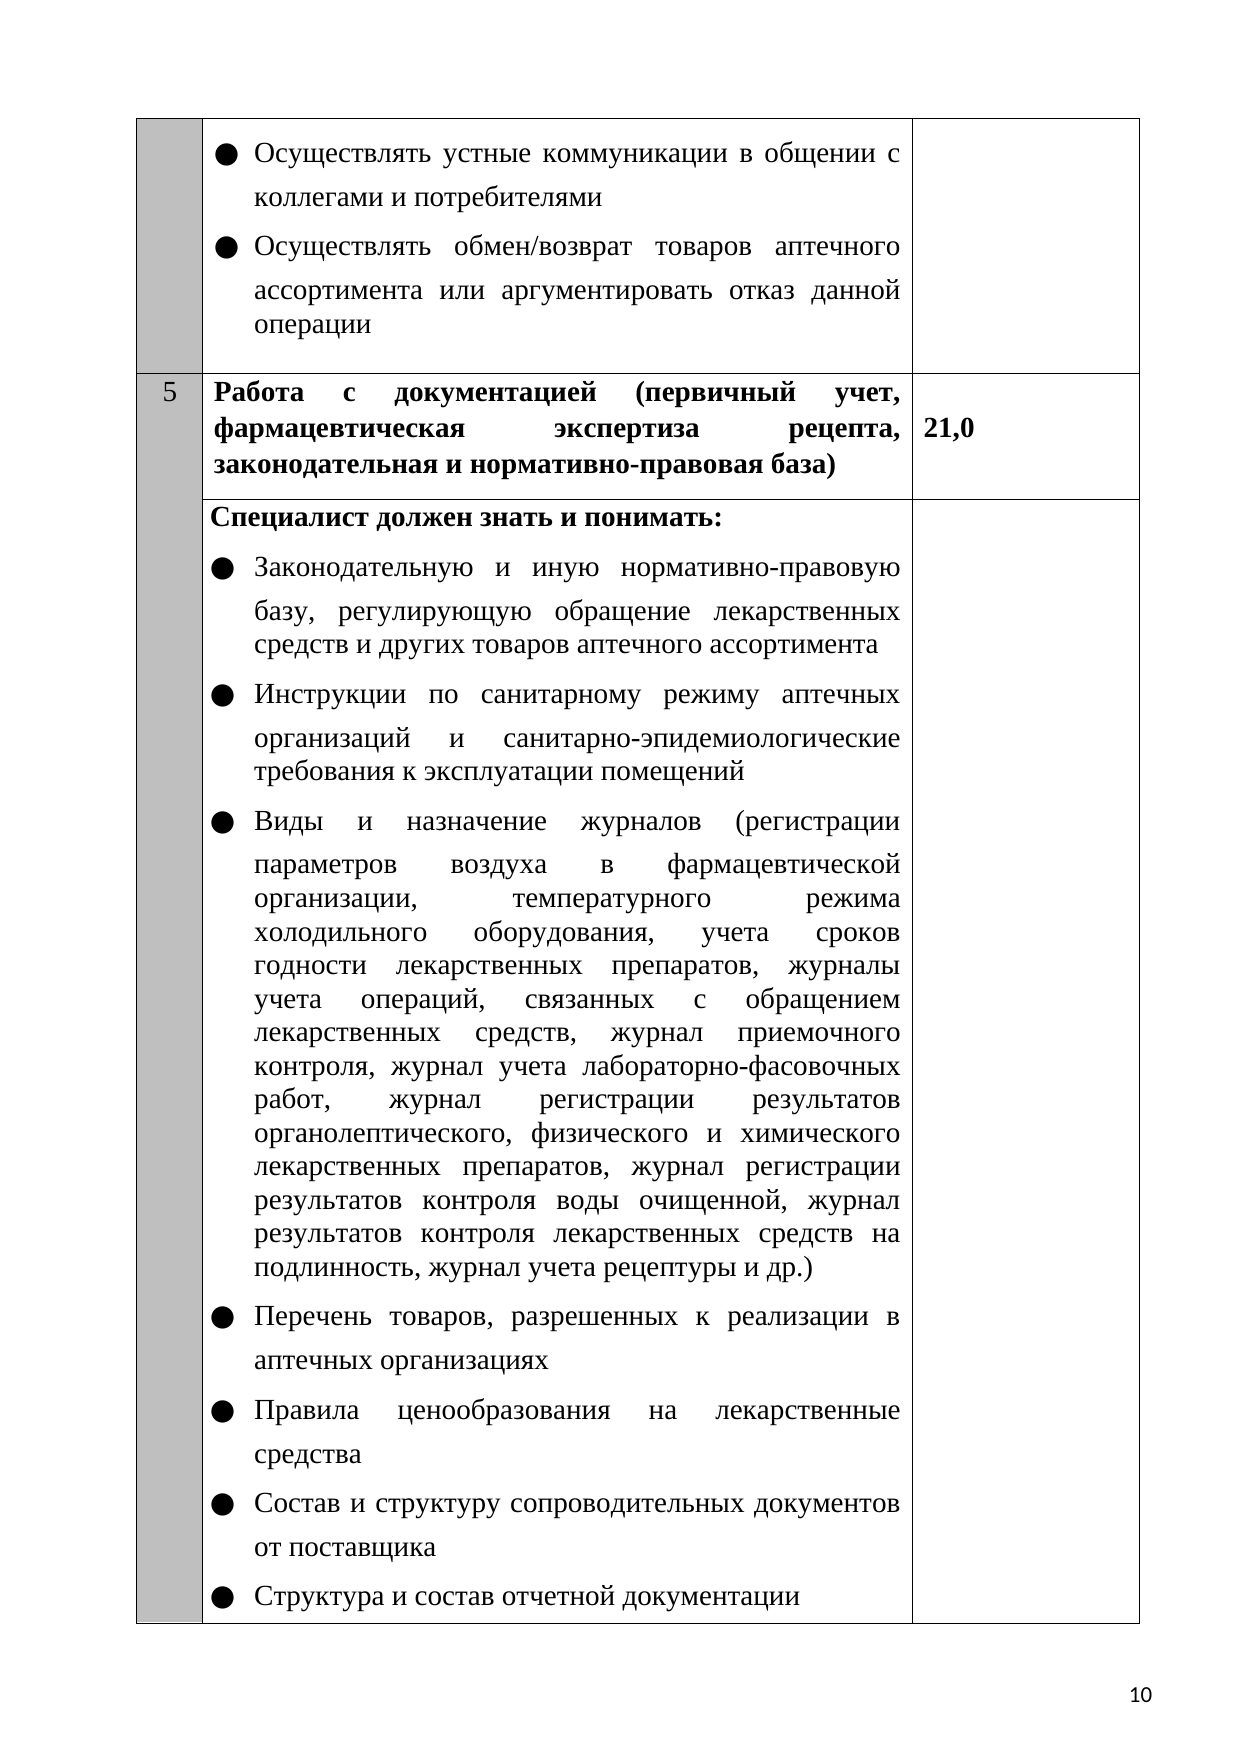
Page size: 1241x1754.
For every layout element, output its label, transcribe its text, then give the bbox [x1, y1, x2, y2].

table_cell [913, 119, 1139, 373]
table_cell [203, 500, 912, 1622]
table_cell [913, 500, 1139, 1622]
table_cell 21,0 [913, 374, 1139, 498]
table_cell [203, 119, 912, 373]
table_cell Работа с документацией (первичный учет, фармацевтическая экспертиза рецепта, законодательная и нормативно-правовая база) [203, 374, 912, 498]
table_cell 5 [137, 374, 202, 1622]
